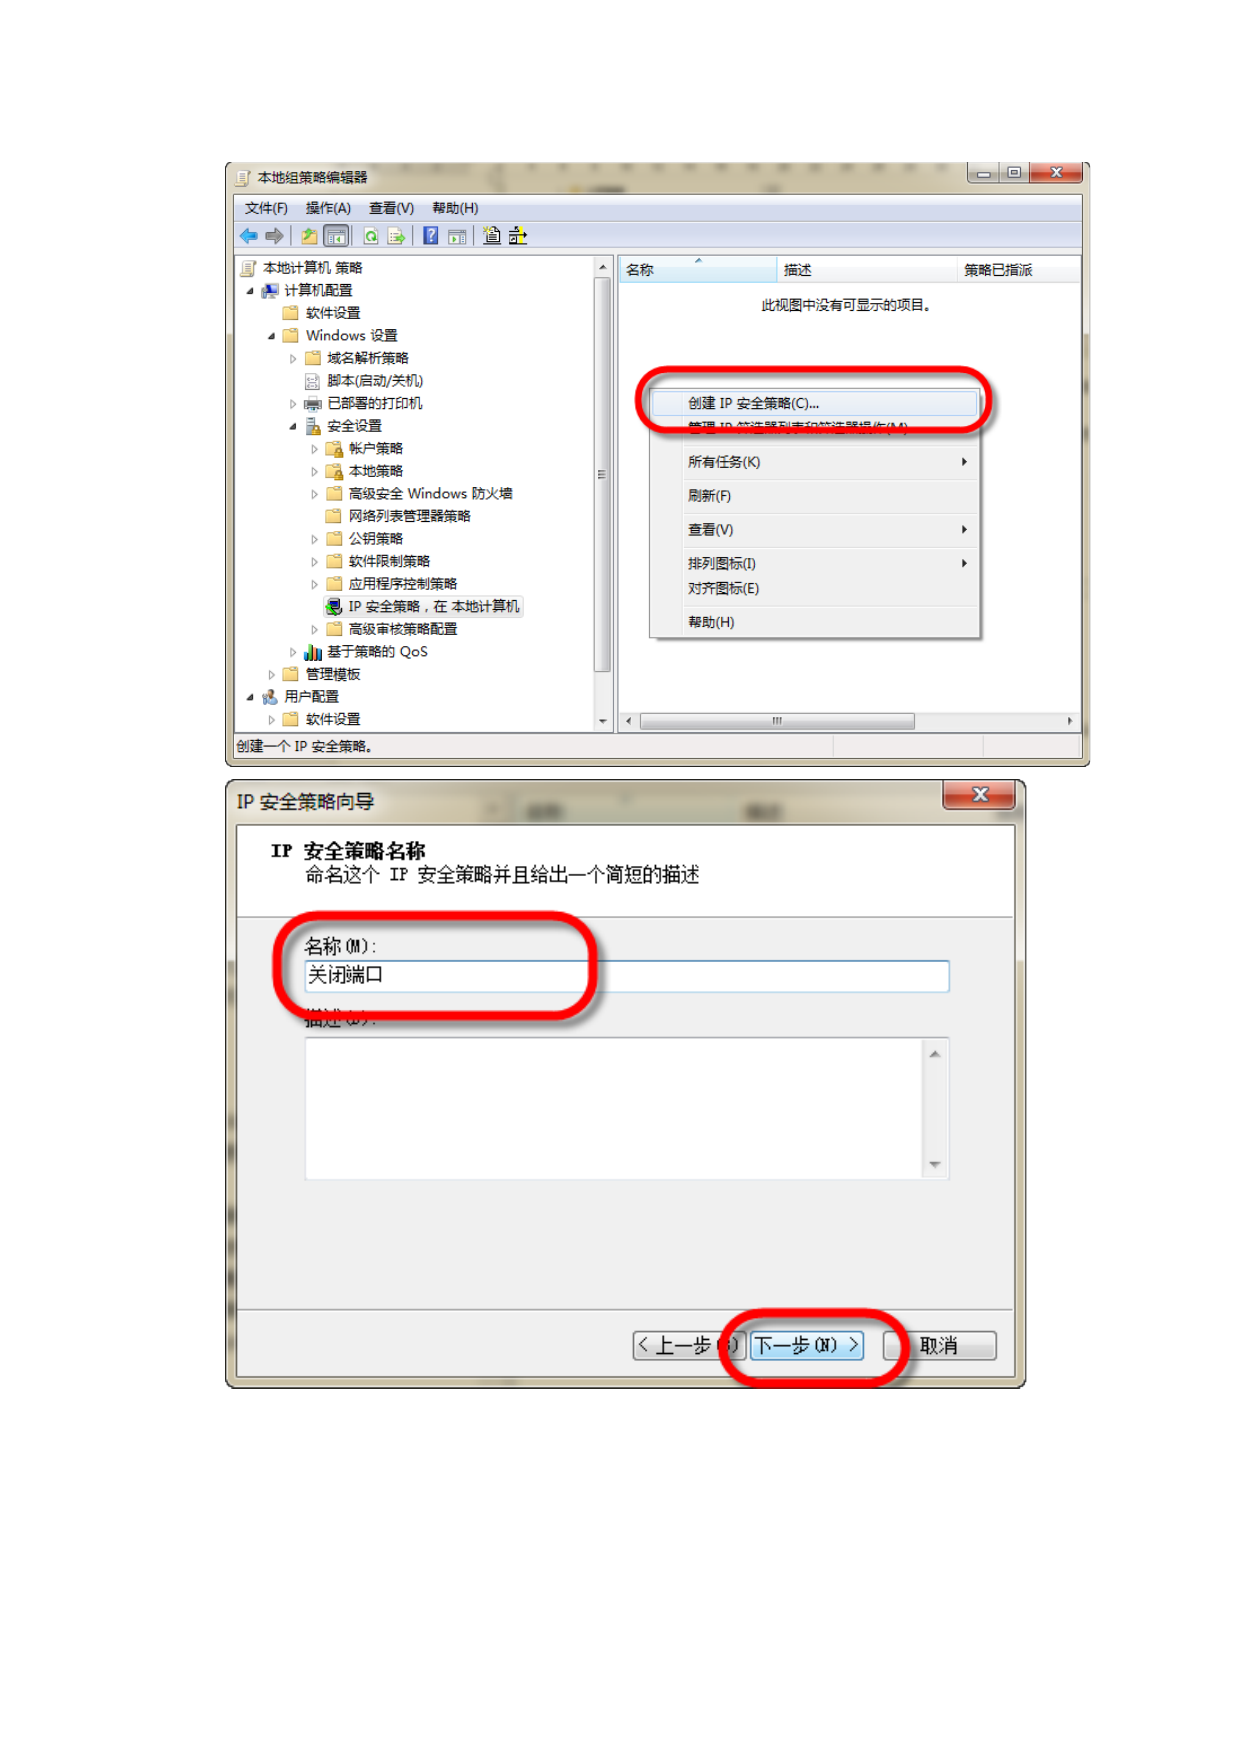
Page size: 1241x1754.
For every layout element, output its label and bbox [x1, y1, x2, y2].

picture [225, 162, 1091, 767]
picture [225, 779, 1027, 1389]
